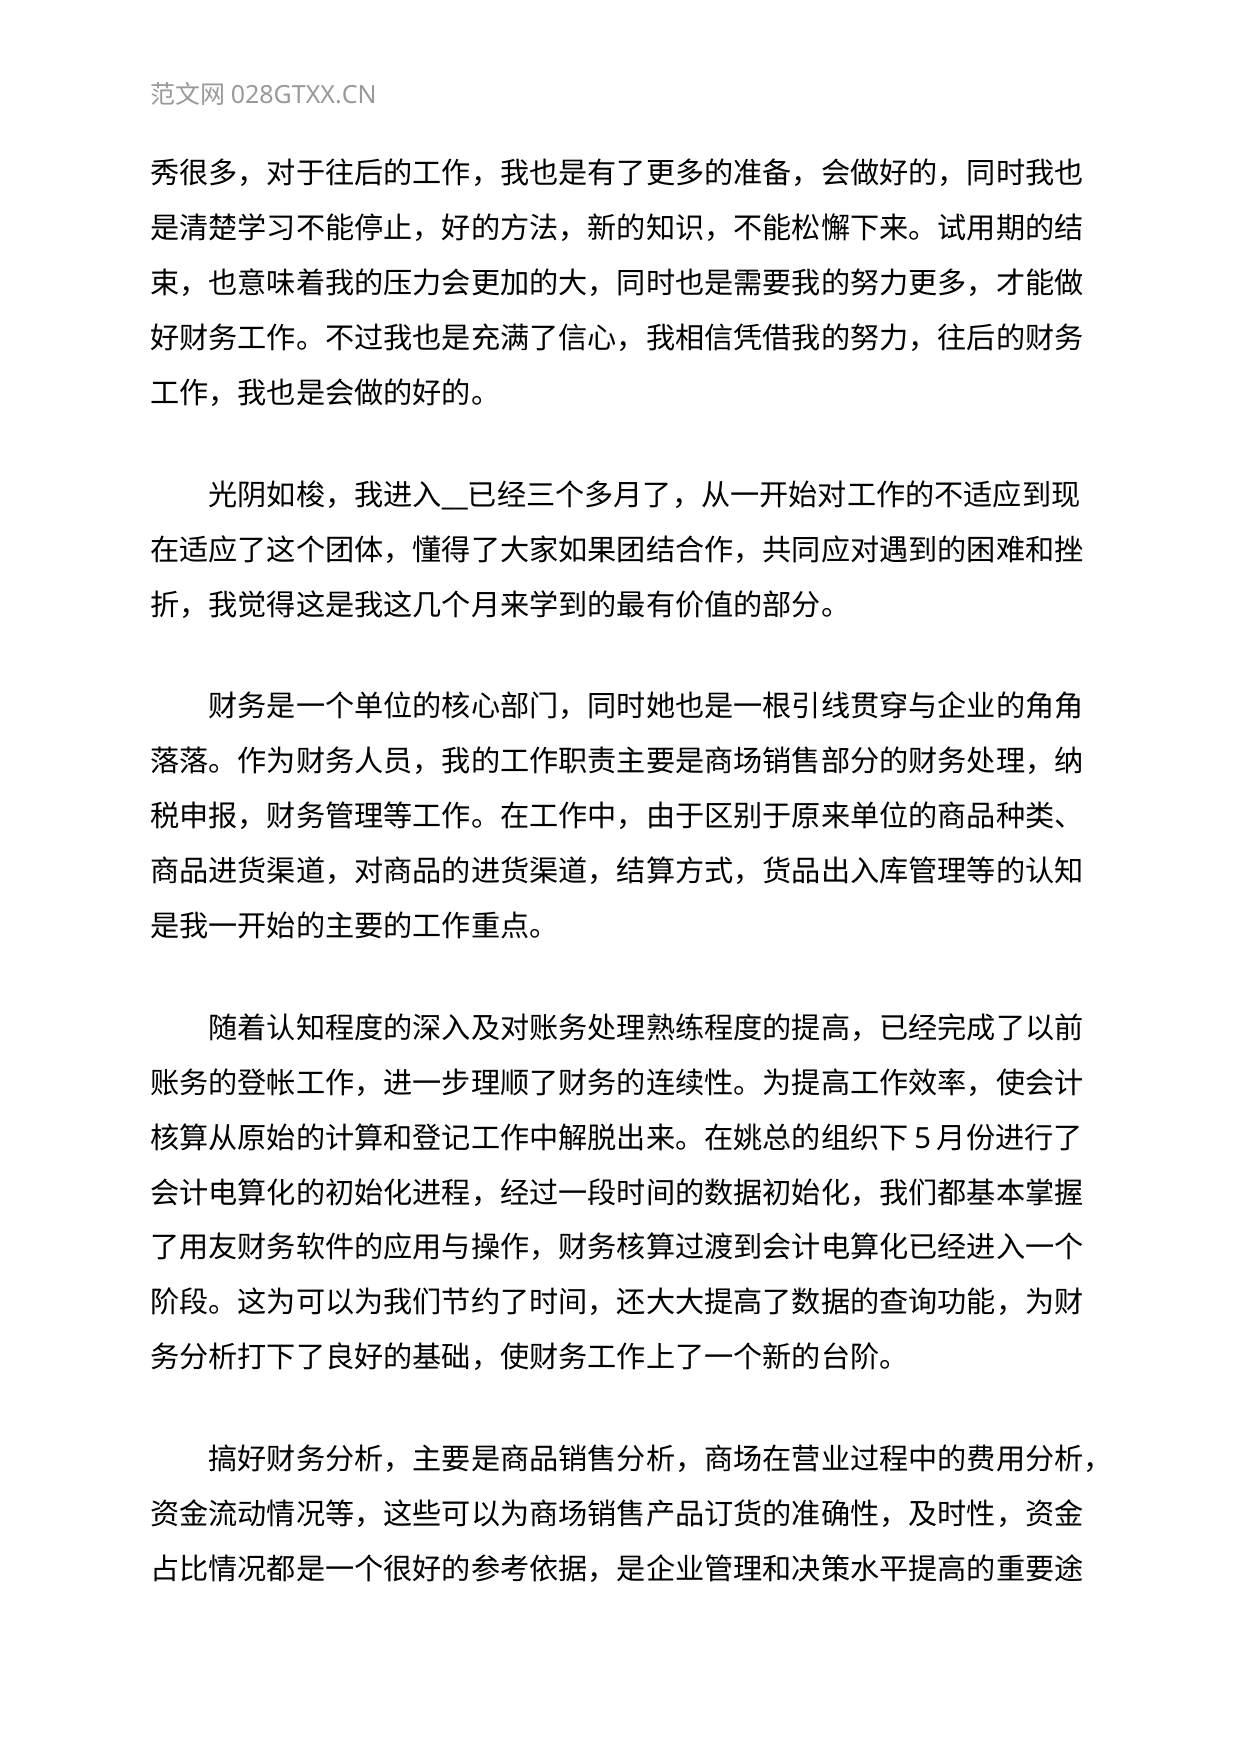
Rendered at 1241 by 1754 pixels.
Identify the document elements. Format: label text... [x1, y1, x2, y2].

text 财务是一个单位的核心部门，同时她也是一根引线贯穿与企业的角角落落。作为财务人员，我的工作职责主要是商场销售部分的财务处理，纳税申报，财务管理等工作。在工作中，由于区别于原来单位的商品种类、商品进货渠道，对商品的进货渠道，结算方式，货品出入库管理等的认知是我一开始的主要的工作重点。 [150, 683, 1090, 945]
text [150, 1436, 1090, 1588]
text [150, 150, 1090, 412]
text 光阴如梭，我进入__已经三个多月了，从一开始对工作的不适应到现在适应了这个团体，懂得了大家如果团结合作，共同应对遇到的困难和挫折，我觉得这是我这几个月来学到的最有价值的部分。 [150, 471, 1090, 623]
text 随着认知程度的深入及对账务处理熟练程度的提高，已经完成了以前账务的登帐工作，进一步理顺了财务的连续性。为提高工作效率，使会计核算从原始的计算和登记工作中解脱出来。在姚总的组织下5月份进行了会计电算化的初始化进程，经过一段时间的数据初始化，我们都基本掌握了用友财务软件的应用与操作，财务核算过渡到会计电算化已经进入一个阶段。这为可以为我们节约了时间，还大大提高了数据的查询功能，为财务分析打下了良好的基础，使财务工作上了一个新的台阶。 [150, 1004, 1090, 1376]
